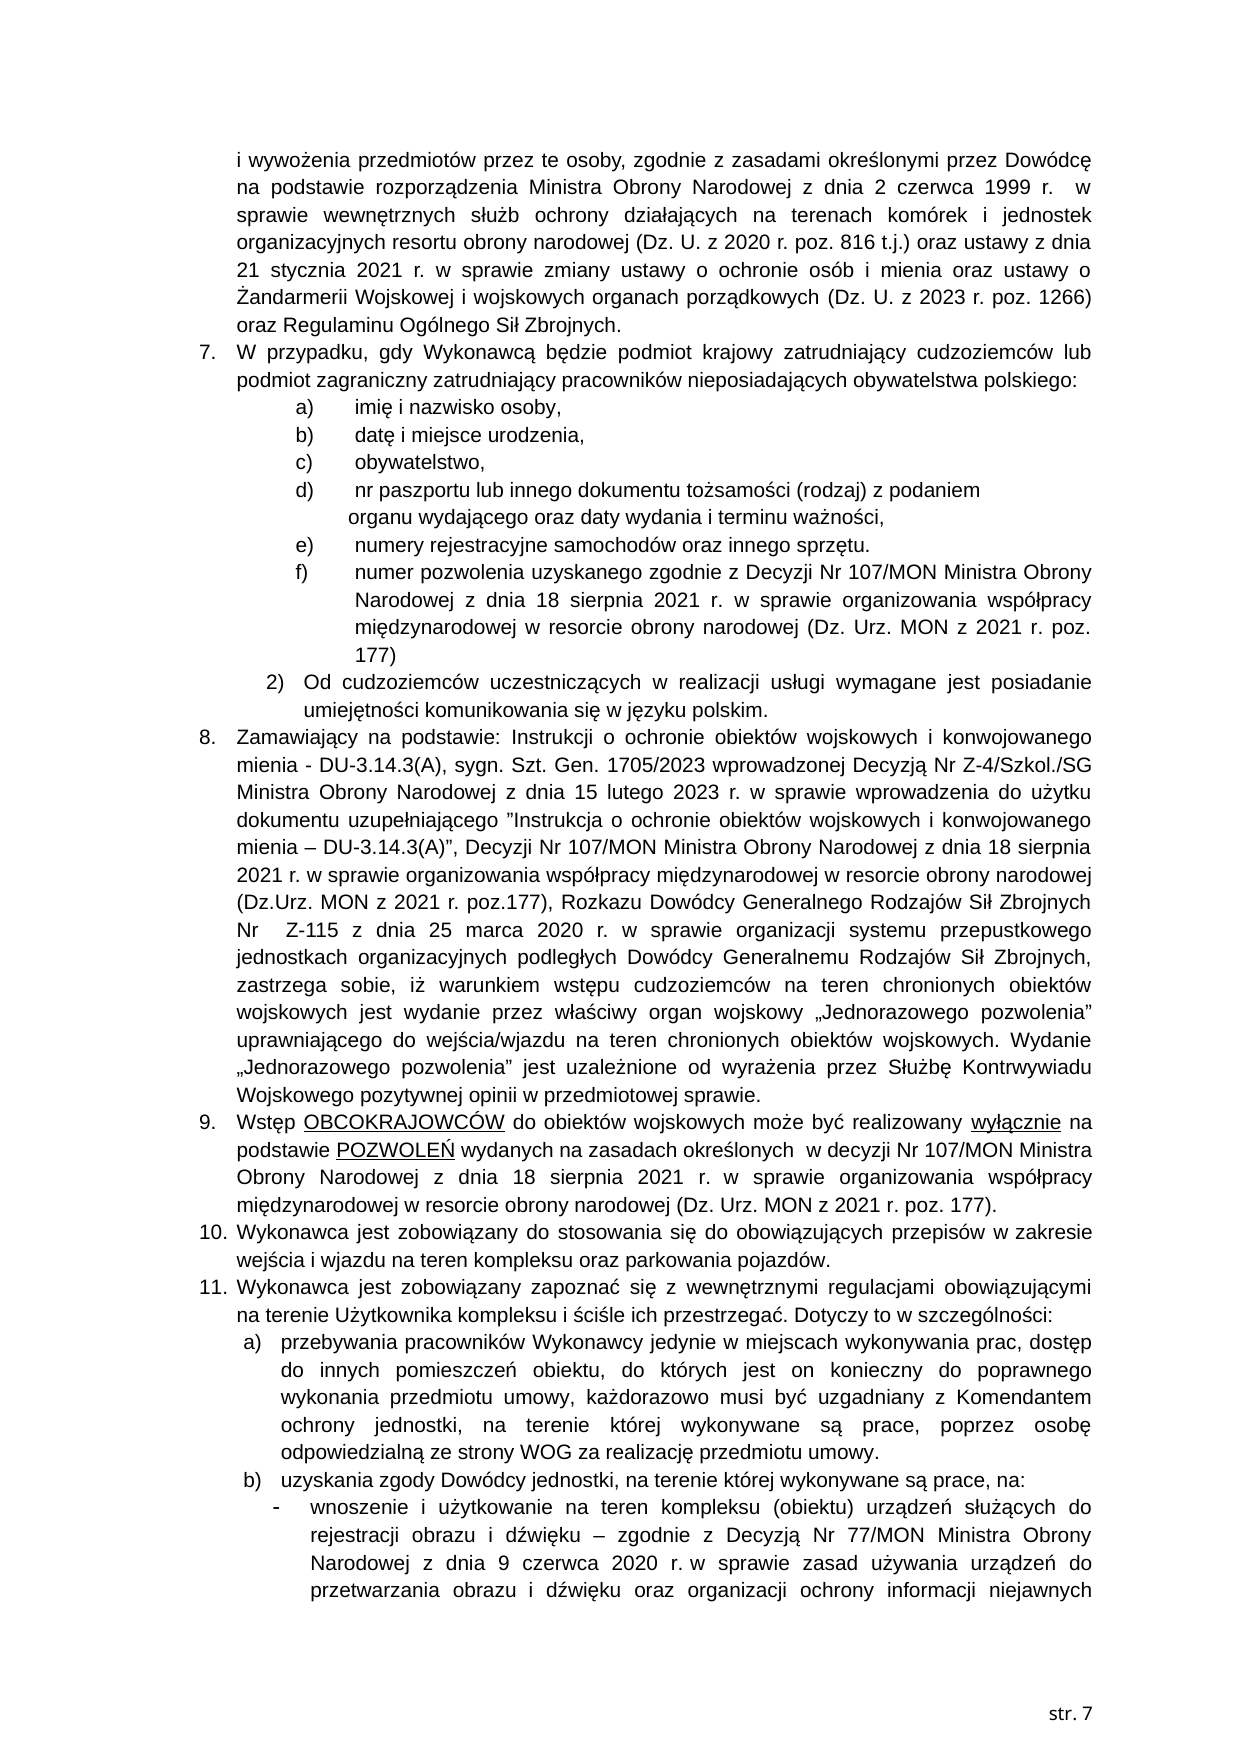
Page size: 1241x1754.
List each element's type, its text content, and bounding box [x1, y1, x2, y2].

list numery rejestracyjne samochodów oraz innego sprzętu. [266, 533, 1092, 557]
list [199, 148, 1092, 337]
list przebywania pracowników Wykonawcy jedynie w miejscach wykonywania prac, dostęp do innych pomieszczeń obiektu, do których jest on konieczny do poprawnego wykonania przedmiotu umowy, każdorazowo musi być uzgadniany z Komendantem ochrony jednostki, na terenie której wykonywane są prace, poprzez osobę odpowiedzialną ze strony WOG za realizację przedmiotu umowy. [243, 1330, 1092, 1464]
list nr paszportu lub innego dokumentu tożsamości (rodzaj) z podaniem [266, 478, 1092, 502]
list imię i nazwisko osoby, [266, 395, 1092, 419]
list Wykonawca jest zobowiązany zapoznać się z wewnętrznymi regulacjami obowiązującymi na terenie Użytkownika kompleksu i ściśle ich przestrzegać. Dotyczy to w szczególności: [199, 1275, 1092, 1327]
list W przypadku, gdy Wykonawcą będzie podmiot krajowy zatrudniający cudzoziemców lub podmiot zagraniczny zatrudniający pracowników nieposiadających obywatelstwa polskiego: [199, 340, 1092, 392]
list Zamawiający na podstawie: Instrukcji o ochronie obiektów wojskowych i konwojowanego mienia - DU-3.14.3(A), sygn. Szt. Gen. 1705/2023 wprowadzonej Decyzją Nr Z-4/Szkol./SG Ministra Obrony Narodowej z dnia 15 lutego 2023 r. w sprawie wprowadzenia do użytku dokumentu uzupełniającego ”Instrukcja o ochronie obiektów wojskowych i konwojowanego mienia – DU-3.14.3(A)”, Decyzji Nr 107/MON Ministra Obrony Narodowej z dnia 18 sierpnia 2021 r. w sprawie organizowania współpracy międzynarodowej w resorcie obrony narodowej (Dz.Urz. MON z 2021 r. poz.177), Rozkazu Dowódcy Generalnego Rodzajów Sił Zbrojnych Nr Z-115 z dnia 25 marca 2020 r. w sprawie organizacji systemu przepustkowego jednostkach organizacyjnych podległych Dowódcy Generalnemu Rodzajów Sił Zbrojnych, zastrzega sobie, iż warunkiem wstępu cudzoziemców na teren chronionych obiektów wojskowych jest wydanie przez właściwy organ wojskowy „Jednorazowego pozwolenia” uprawniającego do wejścia/wjazdu na teren chronionych obiektów wojskowych. Wydanie „Jednorazowego pozwolenia” jest uzależnione od wyrażenia przez Służbę Kontrwywiadu Wojskowego pozytywnej opinii w przedmiotowej sprawie. [199, 725, 1092, 1107]
list numer pozwolenia uzyskanego zgodnie z Decyzji Nr 107/MON Ministra Obrony Narodowej z dnia 18 sierpnia 2021 r. w sprawie organizowania współpracy międzynarodowej w resorcie obrony narodowej (Dz. Urz. MON z 2021 r. poz. 177) [295, 560, 1092, 667]
list uzyskania zgody Dowódcy jednostki, na terenie której wykonywane są prace, na: [243, 1468, 1092, 1492]
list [273, 1495, 1092, 1602]
list Wstęp OBCOKRAJOWCÓW do obiektów wojskowych może być realizowany wyłącznie na podstawie POZWOLEŃ wydanych na zasadach określonych w decyzji Nr 107/MON Ministra Obrony Narodowej z dnia 18 sierpnia 2021 r. w sprawie organizowania współpracy międzynarodowej w resorcie obrony narodowej (Dz. Urz. MON z 2021 r. poz. 177). [199, 1110, 1092, 1217]
list Od cudzoziemców uczestniczących w realizacji usługi wymagane jest posiadanie umiejętności komunikowania się w języku polskim. [266, 670, 1092, 722]
list Wykonawca jest zobowiązany do stosowania się do obowiązujących przepisów w zakresie wejścia i wjazdu na teren kompleksu oraz parkowania pojazdów. [199, 1220, 1092, 1272]
list datę i miejsce urodzenia, [266, 423, 1092, 447]
list obywatelstwo, [266, 450, 1092, 474]
text organu wydającego oraz daty wydania i terminu ważności, [295, 505, 1092, 529]
